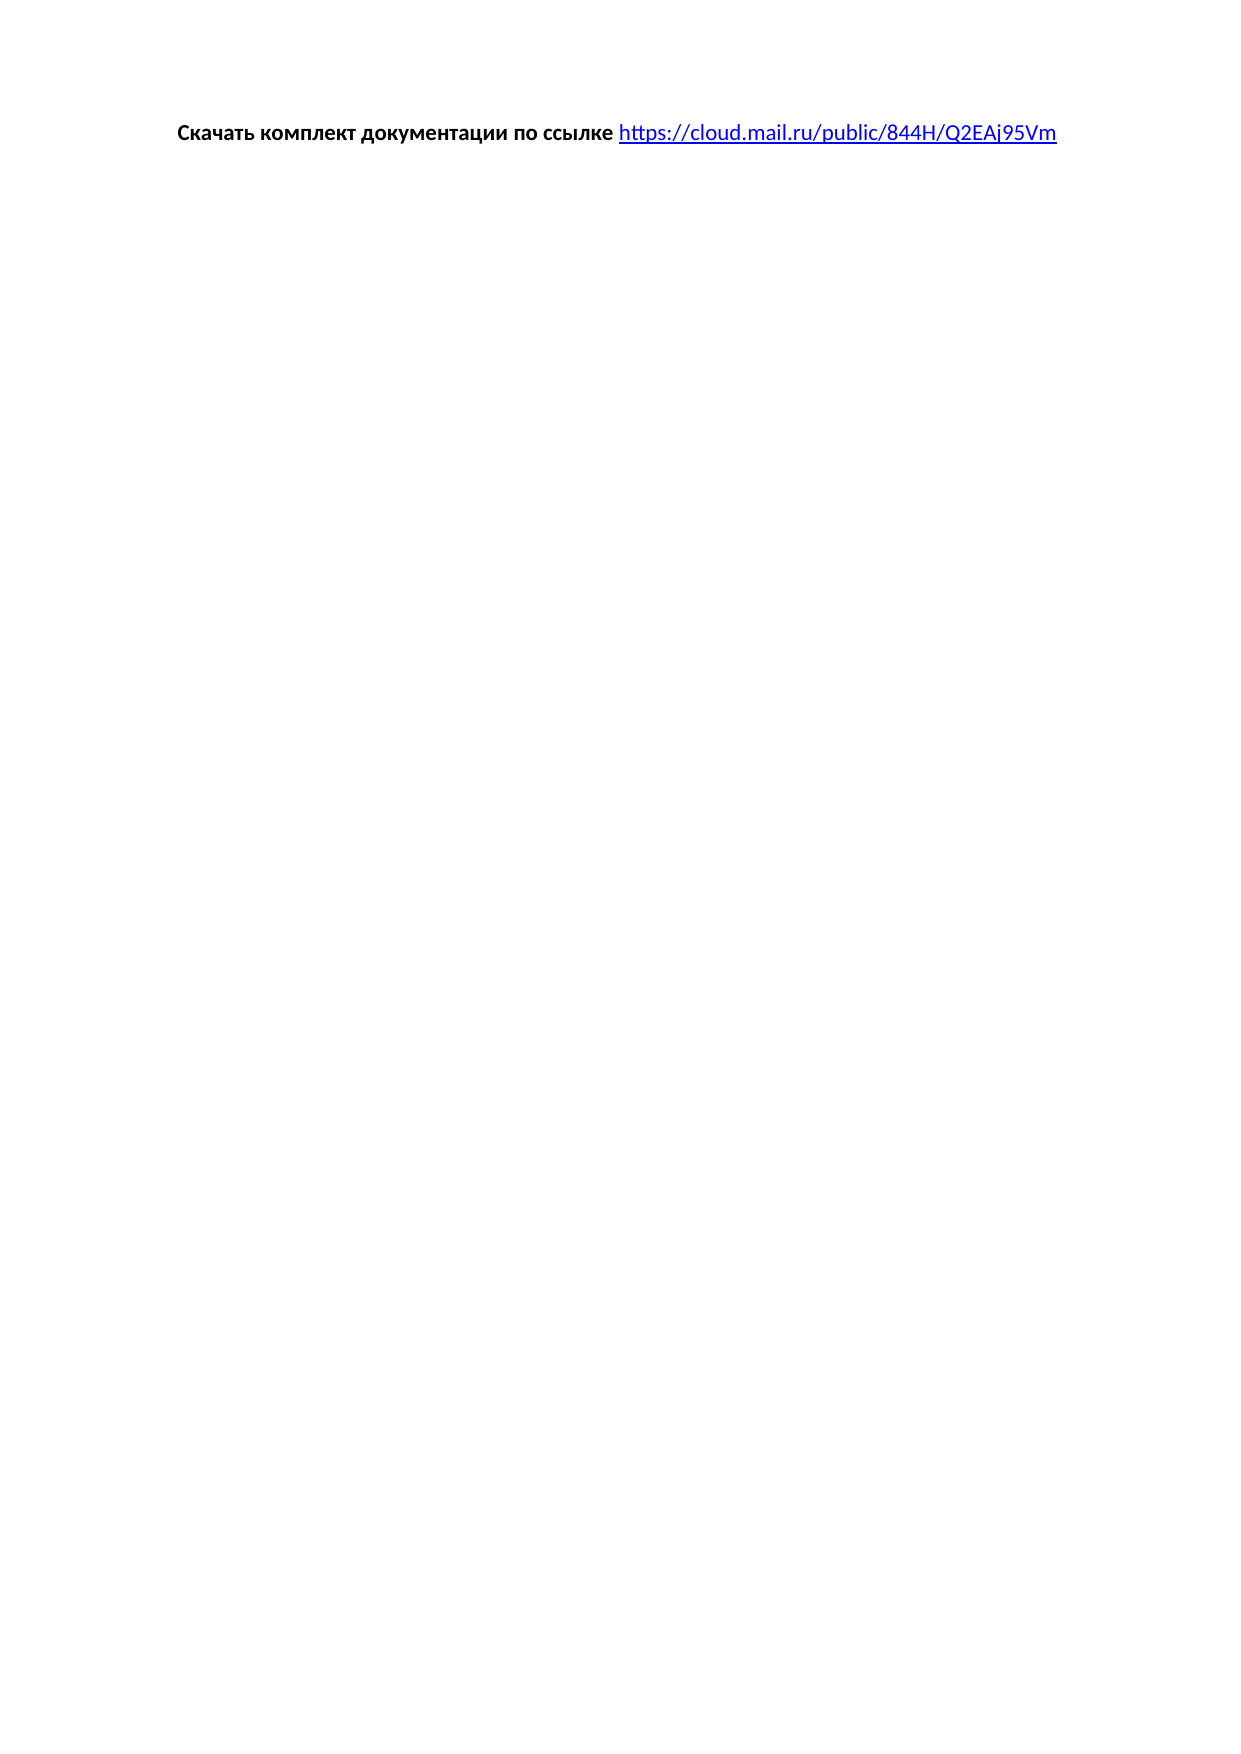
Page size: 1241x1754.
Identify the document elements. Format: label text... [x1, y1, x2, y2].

text Скачать комплект документации по ссылке https://cloud.mail.ru/public/844H/Q2EAj95Vm [177, 118, 1152, 146]
